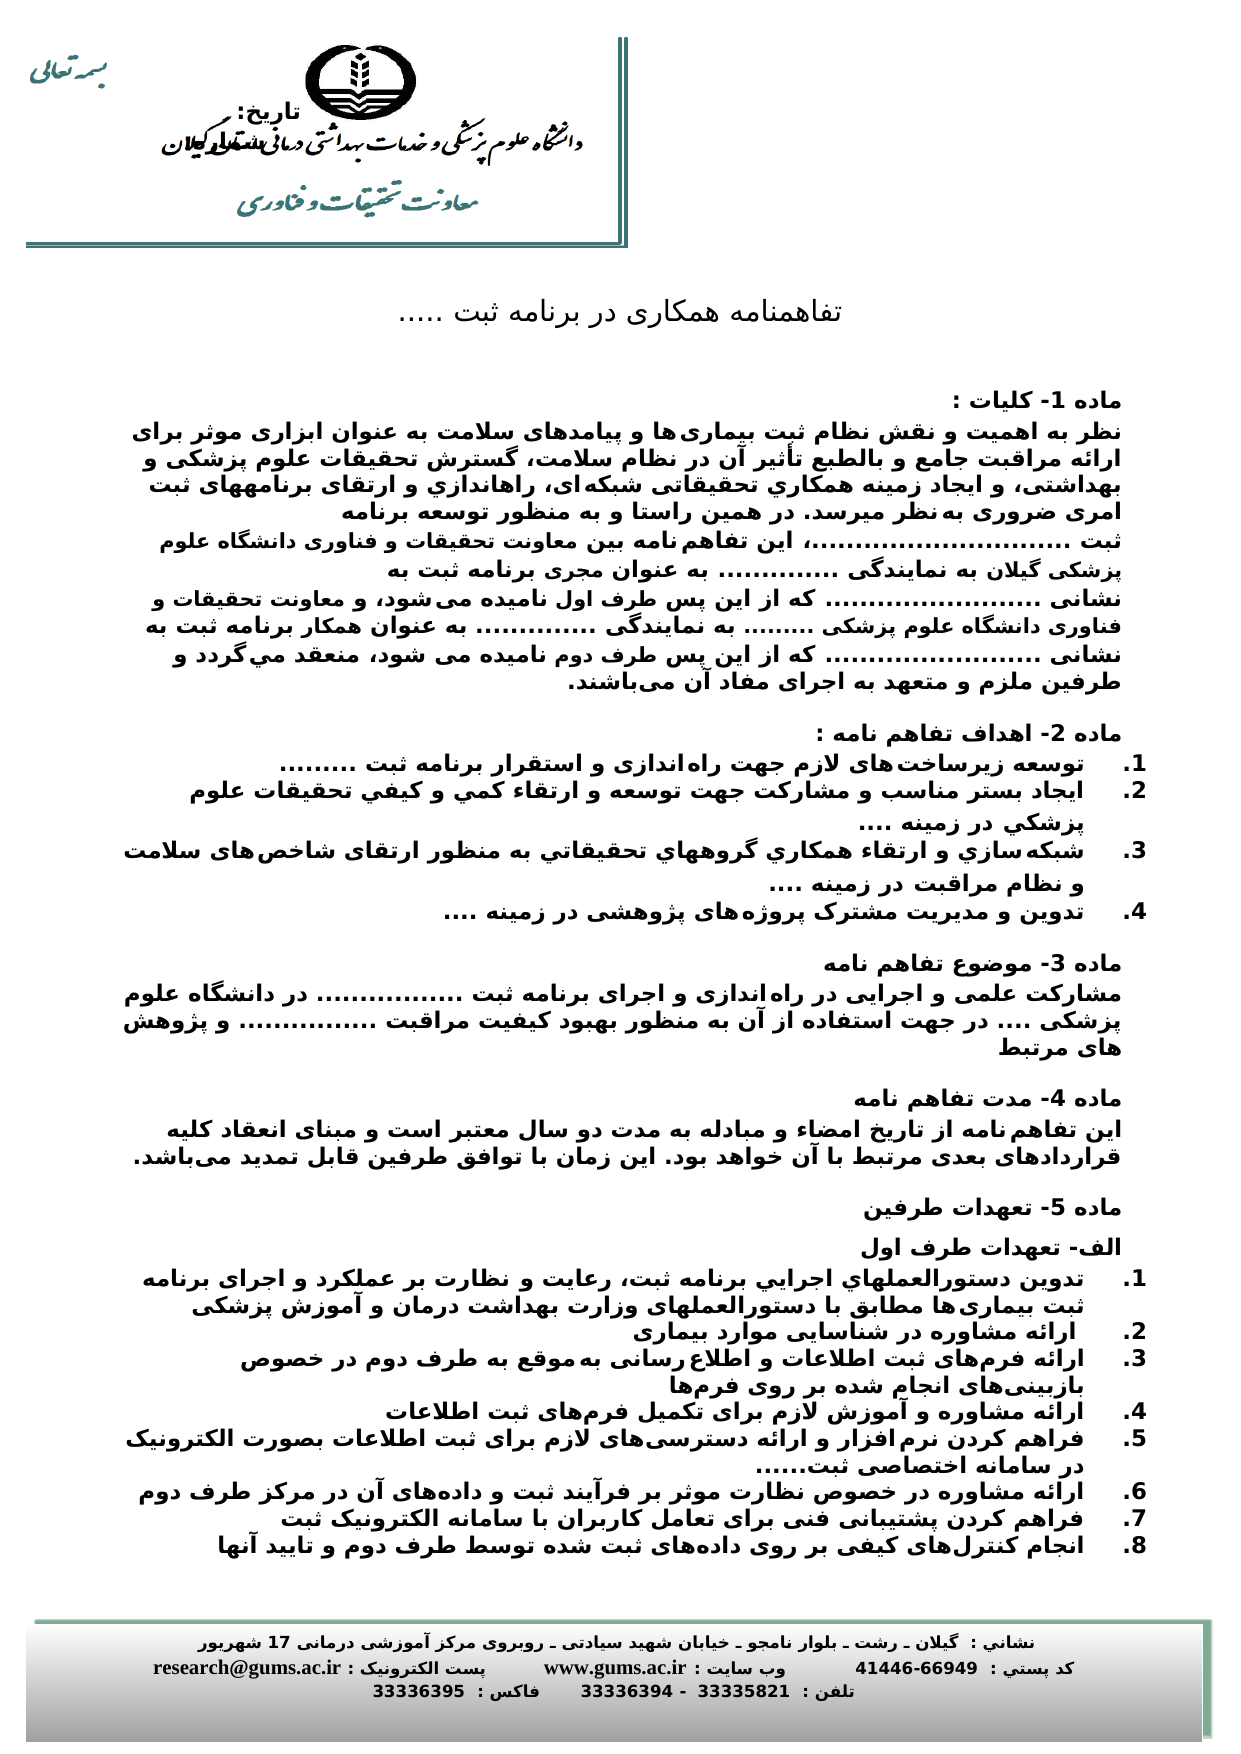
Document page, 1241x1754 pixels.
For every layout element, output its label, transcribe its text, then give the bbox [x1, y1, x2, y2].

list ارائه فرم‌های ثبت اطلاعات و اطلاع رسانی به موقع به طرف دوم در خصوص بازبینی‌های انجام شده بر روی فرم‌ها [118, 1345, 1122, 1398]
text نظر به اهمیت و نقش نظام‏ ثبت بیماری ها و پیامدهای سلامت به عنوان ابزاری موثر برای ارائه مراقبت جامع و بالطبع تأثیر آن در نظام سلامت، گسترش تحقیقات علوم پزشکی و بهداشتی، و ایجاد زمینه‏ همکاري تحقیقاتی شبکه ای، راه‏اندازي و ارتقای برنامه‏‏های ثبت امری ضروری به نظر می‏رسد. در همین راستا و به منظور توسعه برنامه ثبت ..............................، این تفاهم نامه بین معاونت تحقیقات و فناوری دانشگاه علوم پزشکی گیلان به نمایندگی .............. به عنوان مجری برنامه ثبت به نشانی ......................... که از این پس طرف اول نامیده می شود، و معاونت تحقیقات و فناوری دانشگاه علوم پزشکی ......... به نمایندگی .............. به عنوان همکار برنامه ثبت به نشانی ......................... که از این پس طرف دوم نامیده می شود، منعقد مي گردد و طرفین ملزم و متعهد به اجرای مفاد آن می‌باشند. [118, 418, 1122, 695]
text ماده 5- تعهدات طرفین [118, 1194, 1122, 1221]
list ارائه مشاوره در شناسایی موارد بیماری [118, 1318, 1122, 1345]
text تفاهم‏نامه همکاری در برنامه ثبت ..... [118, 294, 1122, 328]
list فراهم کردن نرم افزار و ارائه دسترسی‌های لازم برای ثبت اطلاعات بصورت الکترونیک در سامانه اختصاصی ثبت...... [118, 1425, 1122, 1478]
list تدوین دستورالعمل‏هاي اجرايي برنامه ثبت، رعایت و نظارت بر عملکرد و اجرای برنامه ثبت بیماری ها مطابق با دستورالعمل‏های وزارت بهداشت درمان و آموزش پزشکی [118, 1265, 1122, 1318]
text ماده 1- كليات : [118, 387, 1122, 414]
text ماده 2- اهداف تفاهم نامه : [118, 720, 1122, 746]
text الف- تعهدات طرف اول [118, 1234, 1122, 1261]
text این تفاهم نامه از تاریخ امضاء و مبادله به مدت دو سال معتبر است و مبنای انعقاد کلیه قراردادهای بعدی مرتبط با آن خواهد بود. این زمان با توافق طرفین قابل تمدید می‌باشد. [118, 1116, 1122, 1169]
list فراهم کردن پشتیبانی فنی برای تعامل کاربران با سامانه الکترونیک ثبت [118, 1505, 1122, 1532]
list ارائه مشاوره در خصوص نظارت موثر بر فرآیند ثبت و داده‌های آن در مرکز طرف دوم [118, 1478, 1122, 1505]
text ماده 4- مدت تفاهم نامه [118, 1086, 1122, 1112]
list تدوين و مدیریت مشترک پروژه های پژوهشی در زمینه .... [118, 898, 1122, 925]
list انجام کنترل‌های کیفی بر روی داده‌های ثبت شده توسط طرف دوم و تایید آنها [118, 1532, 1122, 1558]
list شبکه سازي و ارتقاء همکاري گروه‏هاي تحقيقاتي به منظور ارتقای شاخص های سلامت و نظام مراقبت در زمینه .... [118, 838, 1122, 898]
list ايجاد بستر مناسب و مشارکت جهت توسعه و ارتقاء کمي و کيفي تحقيقات علوم پزشکي در زمینه .... [118, 777, 1122, 838]
list ارائه مشاوره و آموزش لازم برای تکمیل فرم‌های ثبت اطلاعات [118, 1398, 1122, 1425]
text مشارکت علمی و اجرایی در راه اندازی و اجرای برنامه ثبت ................. در دانشگاه علوم پزشکی .... در جهت استفاده از آن به منظور بهبود کیفیت مراقبت ................ و پژوهش های مرتبط [118, 981, 1122, 1061]
list توسعه زیرساخت های لازم جهت راه اندازی و استقرار برنامه ثبت ......... [118, 750, 1122, 777]
picture [26, 35, 692, 264]
text ماده 3- موضوع تفاهم نامه [118, 950, 1122, 977]
